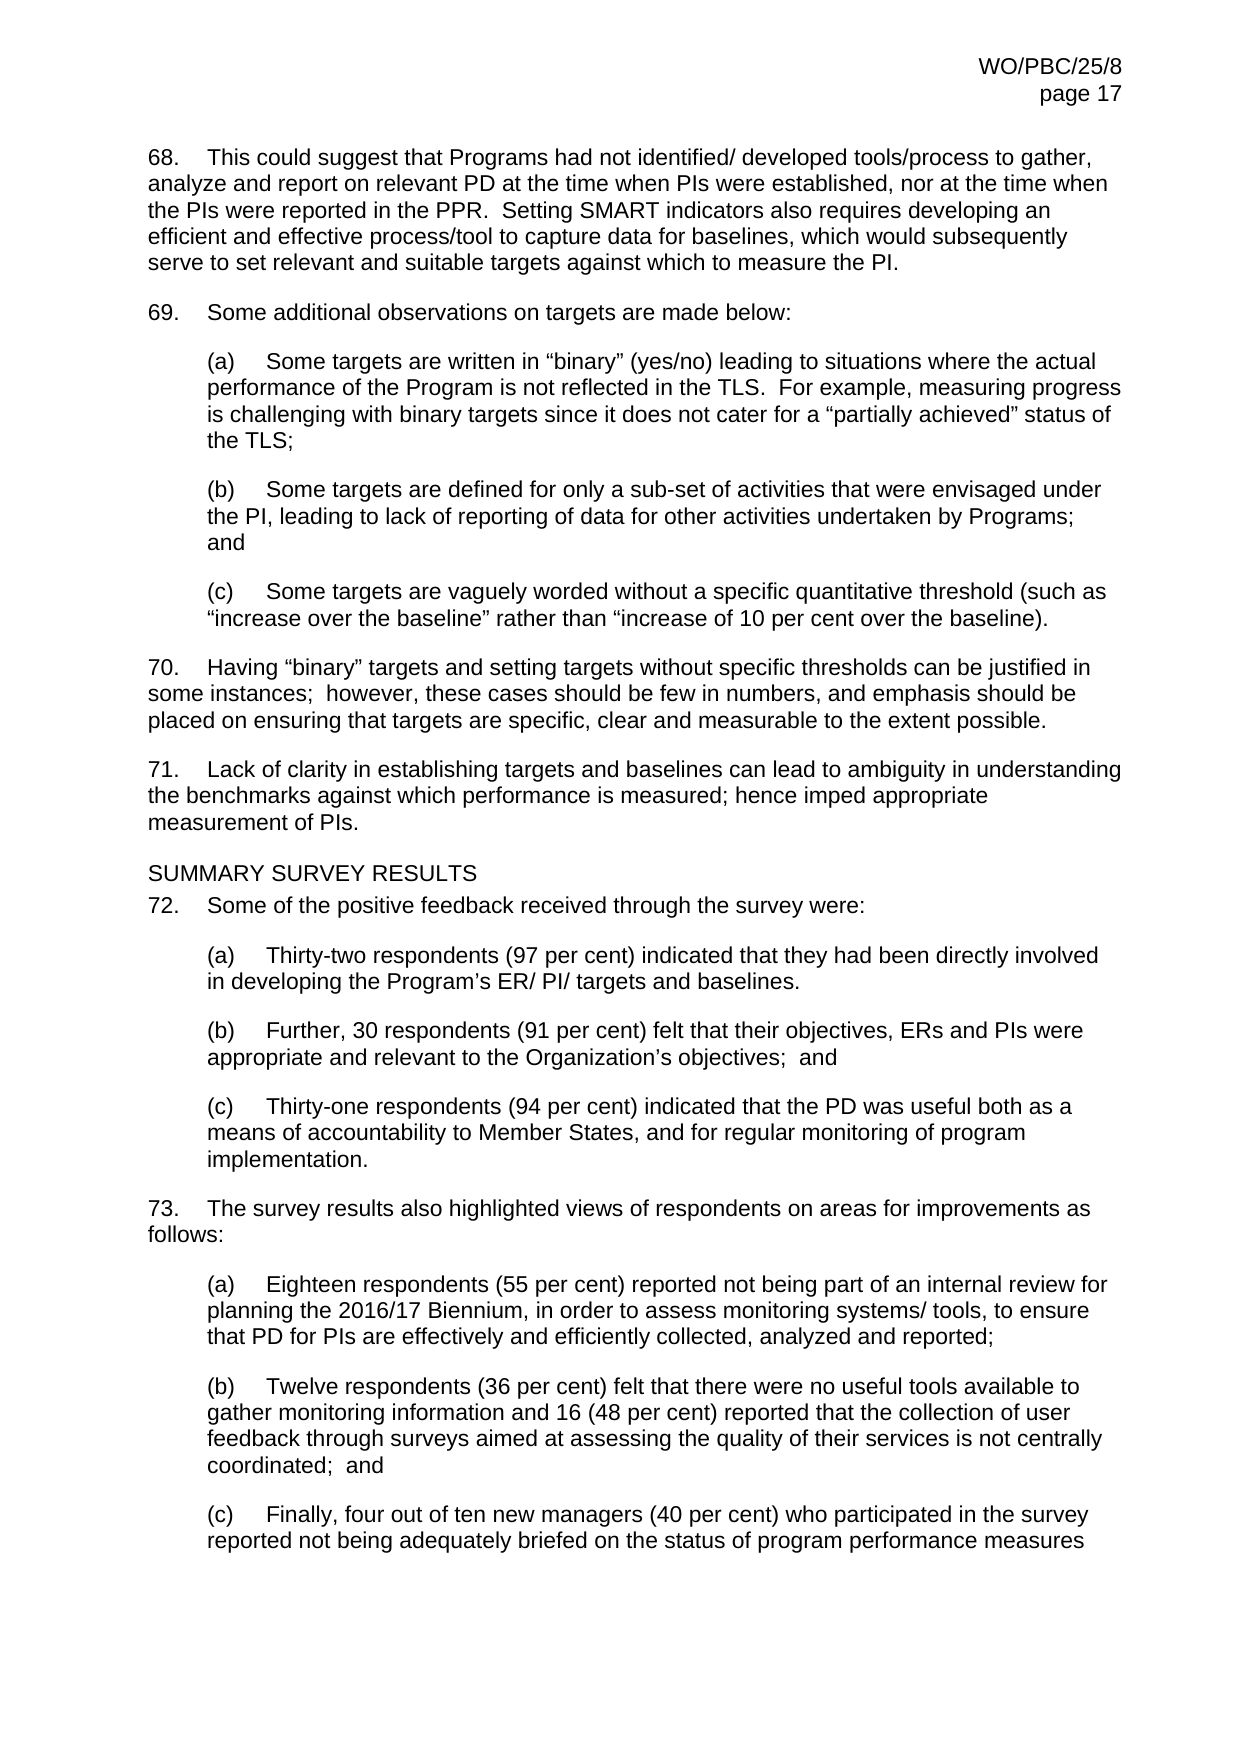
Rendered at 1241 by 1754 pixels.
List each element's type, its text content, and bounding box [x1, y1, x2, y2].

text Some additional observations on targets are made below: [148, 299, 1122, 325]
list Thirty-two respondents (97 per cent) indicated that they had been directly involved in developing the Program’s ER/ PI/ targets and baselines. [207, 942, 1122, 994]
text Some of the positive feedback received through the survey were: [148, 892, 1122, 919]
text Lack of clarity in establishing targets and baselines can lead to ambiguity in understanding the benchmarks against which performance is measured; hence imped appropriate measurement of PIs. [148, 756, 1122, 835]
subtitle Summary Survey Results [148, 860, 1122, 886]
list Eighteen respondents (55 per cent) reported not being part of an internal review for planning the 2016/17 Biennium, in order to assess monitoring systems/ tools, to ensure that PD for PIs are effectively and efficiently collected, analyzed and reported; [207, 1271, 1122, 1350]
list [207, 1501, 1122, 1554]
list Some targets are defined for only a sub-set of activities that were envisaged under the PI, leading to lack of reporting of data for other activities undertaken by Programs; and [207, 476, 1122, 555]
list Some targets are vaguely worded without a specific quantitative threshold (such as “increase over the baseline” rather than “increase of 10 per cent over the baseline). [207, 578, 1122, 631]
text The survey results also highlighted views of respondents on areas for improvements as follows: [148, 1195, 1122, 1248]
text Having “binary” targets and setting targets without specific thresholds can be justified in some instances; however, these cases should be few in numbers, and emphasis should be placed on ensuring that targets are specific, clear and measurable to the extent possible. [148, 654, 1122, 733]
list Further, 30 respondents (91 per cent) felt that their objectives, ERs and PIs were appropriate and relevant to the Organization’s objectives; and [207, 1017, 1122, 1070]
text This could suggest that Programs had not identified/ developed tools/process to gather, analyze and report on relevant PD at the time when PIs were established, nor at the time when the PIs were reported in the PPR. Setting SMART indicators also requires developing an efficient and effective process/tool to capture data for baselines, which would subsequently serve to set relevant and suitable targets against which to measure the PI. [148, 144, 1122, 276]
list Thirty-one respondents (94 per cent) indicated that the PD was useful both as a means of accountability to Member States, and for regular monitoring of program implementation. [207, 1093, 1122, 1172]
list Twelve respondents (36 per cent) felt that there were no useful tools available to gather monitoring information and 16 (48 per cent) reported that the collection of user feedback through surveys aimed at assessing the quality of their services is not centrally coordinated; and [207, 1373, 1122, 1478]
list Some targets are written in “binary” (yes/no) leading to situations where the actual performance of the Program is not reflected in the TLS. For example, measuring progress is challenging with binary targets since it does not cater for a “partially achieved” status of the TLS; [207, 348, 1122, 453]
